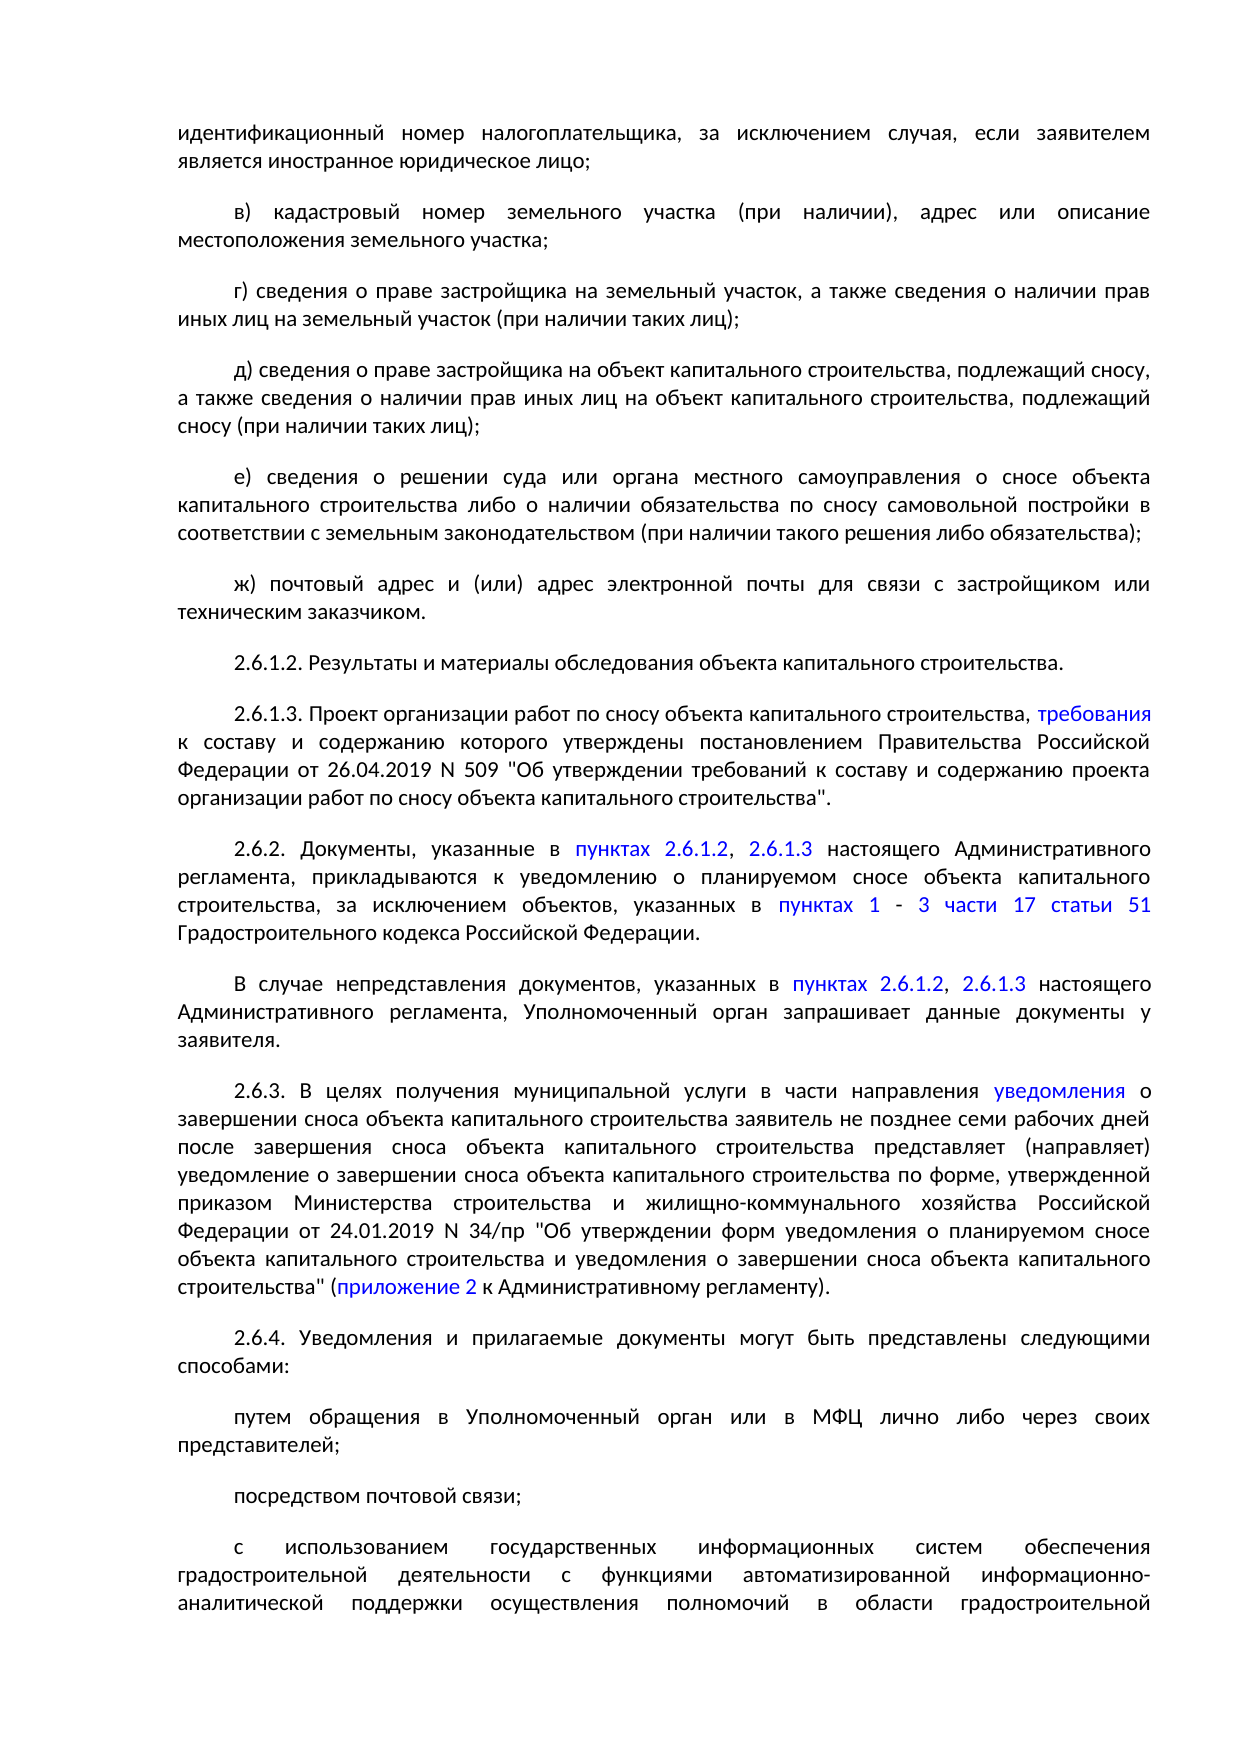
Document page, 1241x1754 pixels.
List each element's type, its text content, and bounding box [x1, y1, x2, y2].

text д) сведения о праве застройщика на объект капитального строительства, подлежащий сносу, а также сведения о наличии прав иных лиц на объект капитального строительства, подлежащий сносу (при наличии таких лиц); [177, 355, 1152, 439]
text посредством почтовой связи; [177, 1481, 1152, 1509]
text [177, 1532, 1152, 1616]
text ж) почтовый адрес и (или) адрес электронной почты для связи с застройщиком или техническим заказчиком. [177, 569, 1152, 625]
text е) сведения о решении суда или органа местного самоуправления о сносе объекта капитального строительства либо о наличии обязательства по сносу самовольной постройки в соответствии с земельным законодательством (при наличии такого решения либо обязательства); [177, 462, 1152, 546]
text 2.6.1.3. Проект организации работ по сносу объекта капитального строительства, требования к составу и содержанию которого утверждены постановлением Правительства Российской Федерации от 26.04.2019 N 509 "Об утверждении требований к составу и содержанию проекта организации работ по сносу объекта капитального строительства". [177, 699, 1152, 811]
text 2.6.3. В целях получения муниципальной услуги в части направления уведомления о завершении сноса объекта капитального строительства заявитель не позднее семи рабочих дней после завершения сноса объекта капитального строительства представляет (направляет) уведомление о завершении сноса объекта капитального строительства по форме, утвержденной приказом Министерства строительства и жилищно-коммунального хозяйства Российской Федерации от 24.01.2019 N 34/пр "Об утверждении форм уведомления о планируемом сносе объекта капитального строительства и уведомления о завершении сноса объекта капитального строительства" (приложение 2 к Административному регламенту). [177, 1076, 1152, 1300]
text 2.6.2. Документы, указанные в пунктах 2.6.1.2, 2.6.1.3 настоящего Административного регламента, прикладываются к уведомлению о планируемом сносе объекта капитального строительства, за исключением объектов, указанных в пунктах 1 - 3 части 17 статьи 51 Градостроительного кодекса Российской Федерации. [177, 834, 1152, 946]
text В случае непредставления документов, указанных в пунктах 2.6.1.2, 2.6.1.3 настоящего Административного регламента, Уполномоченный орган запрашивает данные документы у заявителя. [177, 969, 1152, 1053]
text в) кадастровый номер земельного участка (при наличии), адрес или описание местоположения земельного участка; [177, 197, 1152, 253]
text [177, 118, 1152, 174]
text г) сведения о праве застройщика на земельный участок, а также сведения о наличии прав иных лиц на земельный участок (при наличии таких лиц); [177, 276, 1152, 332]
text путем обращения в Уполномоченный орган или в МФЦ лично либо через своих представителей; [177, 1402, 1152, 1458]
text 2.6.4. Уведомления и прилагаемые документы могут быть представлены следующими способами: [177, 1323, 1152, 1379]
text 2.6.1.2. Результаты и материалы обследования объекта капитального строительства. [177, 648, 1152, 676]
